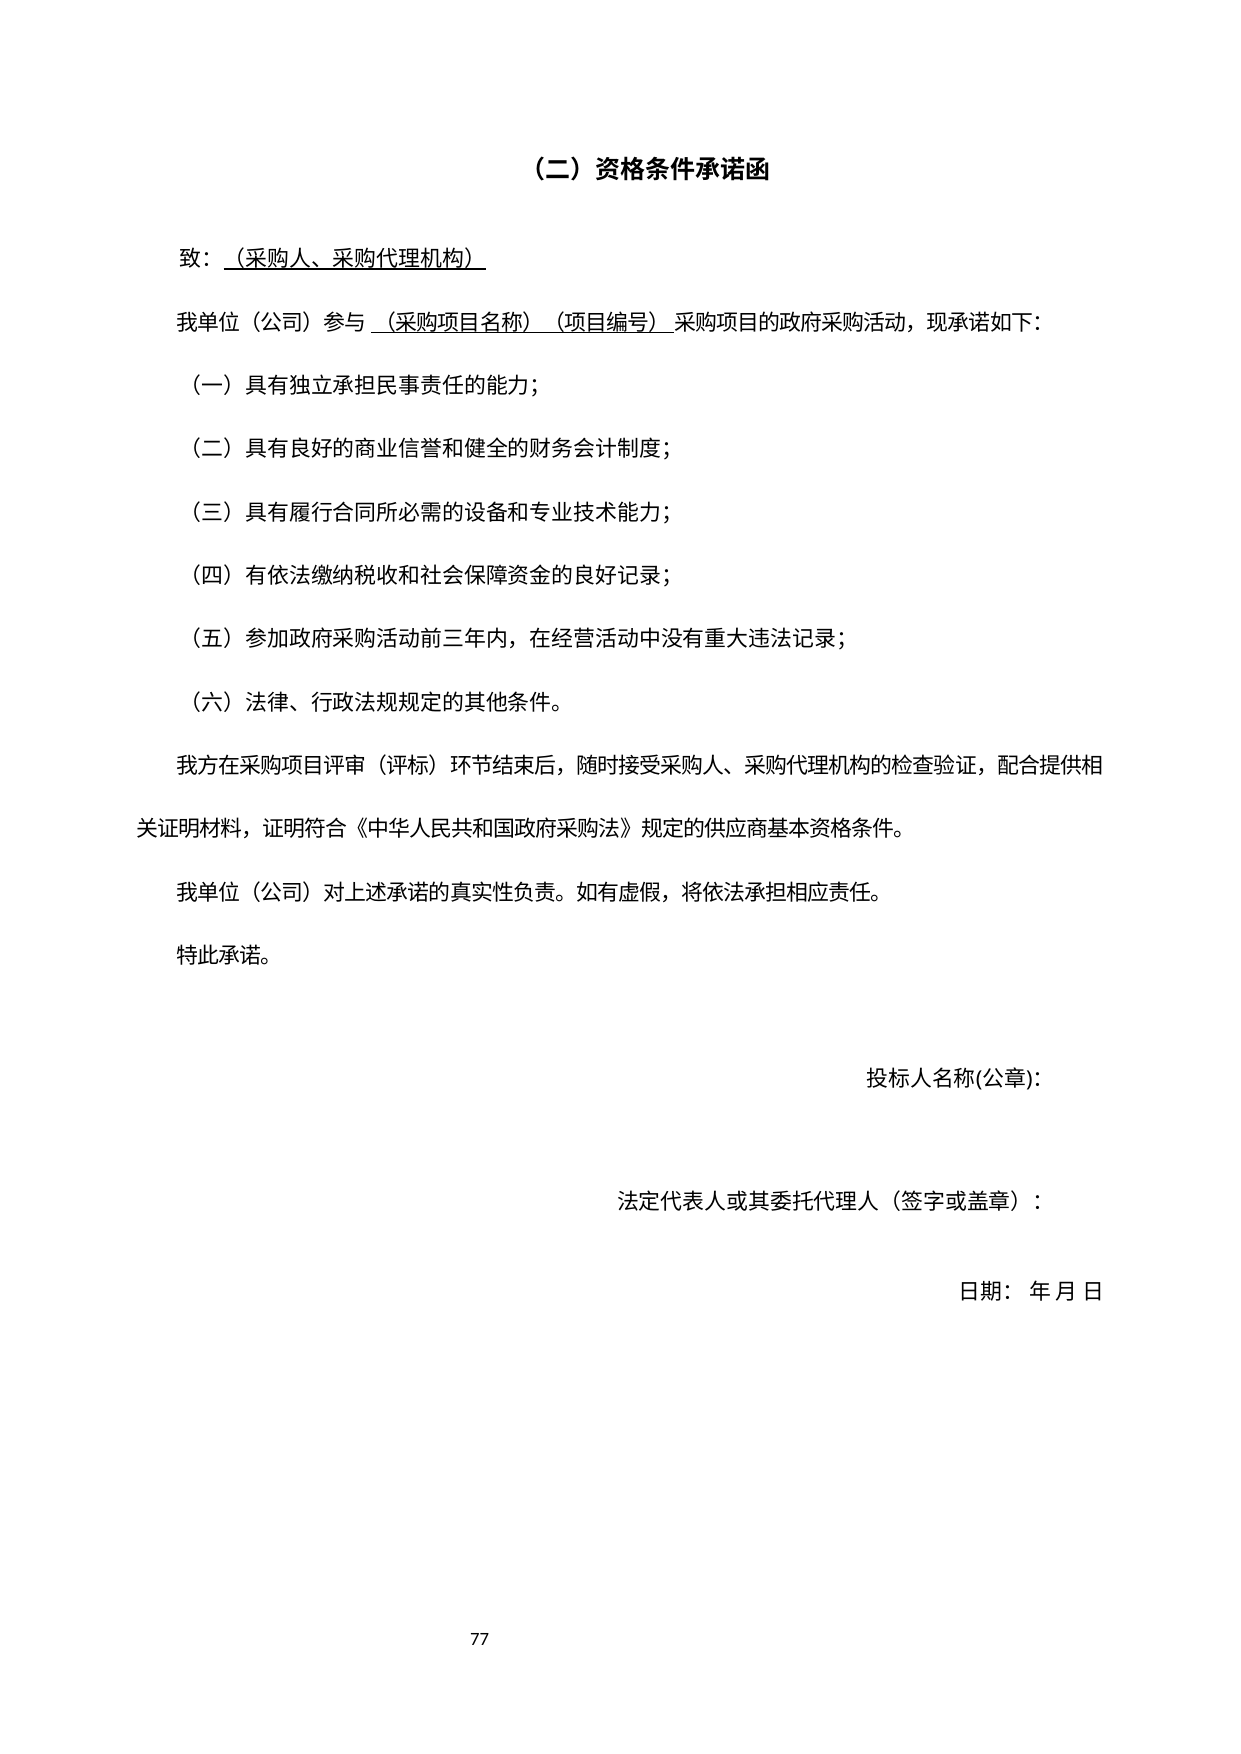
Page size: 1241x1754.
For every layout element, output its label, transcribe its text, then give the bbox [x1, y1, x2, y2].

text （三）具有履行合同所必需的设备和专业技术能力； [136, 494, 1104, 526]
subtitle （二）资格条件承诺函 [136, 149, 1104, 185]
text 法定代表人或其委托代理人（签字或盖章）： [136, 1184, 1054, 1216]
text 投标人名称(公章)： [136, 1061, 1054, 1093]
text 我方在采购项目评审（评标）环节结束后，随时接受采购人、采购代理机构的检查验证，配合提供相关证明材料，证明符合《中华人民共和国政府采购法》规定的供应商基本资格条件。 [136, 748, 1104, 843]
text 特此承诺。 [136, 938, 1104, 969]
text 我单位（公司）对上述承诺的真实性负责。如有虚假，将依法承担相应责任。 [136, 874, 1104, 906]
text （五）参加政府采购活动前三年内，在经营活动中没有重大违法记录； [136, 621, 1104, 653]
text （一）具有独立承担民事责任的能力； [136, 368, 1104, 399]
text 致：（采购人、采购代理机构） [136, 241, 1104, 273]
text （六）法律、行政法规规定的其他条件。 [136, 684, 1104, 716]
text 我单位（公司）参与 （采购项目名称）（项目编号） 采购项目的政府采购活动，现承诺如下： [136, 304, 1104, 336]
text （四）有依法缴纳税收和社会保障资金的良好记录； [136, 558, 1104, 589]
text 日期： 年 月 日 [136, 1274, 1104, 1306]
text （二）具有良好的商业信誉和健全的财务会计制度； [136, 431, 1104, 463]
